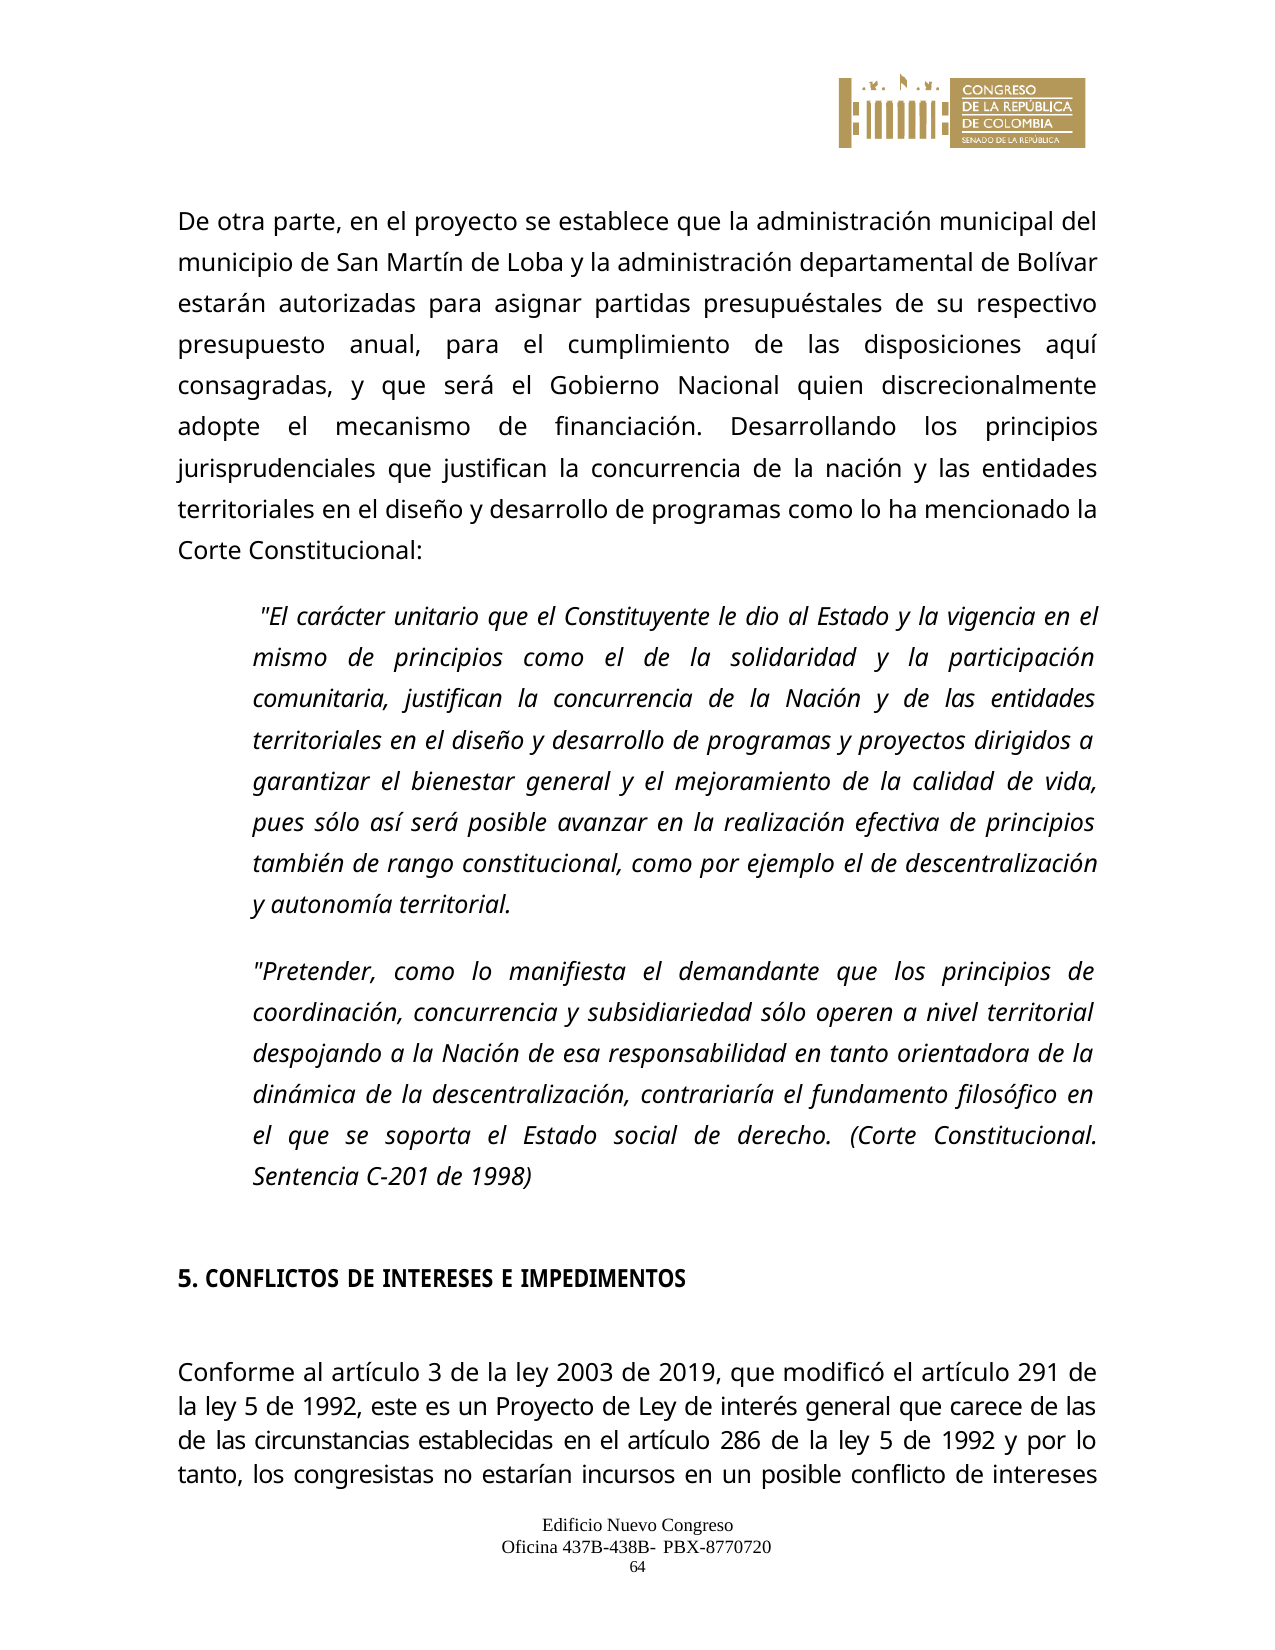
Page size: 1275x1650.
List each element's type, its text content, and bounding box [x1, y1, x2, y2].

text "Pretender, como lo manifiesta el demandante que los principios de coordinación, concurrencia y subsidiariedad sólo operen a nivel territorial despojando a la Nación de esa responsabilidad en tanto orientadora de la dinámica de la descentralización, contrariaría el fundamento filosófico en el que se soporta el Estado social de derecho. (Corte Constitucional. Sentencia C-201 de 1998) [252, 953, 1098, 1193]
text De otra parte, en el proyecto se establece que la administración municipal del municipio de San Martín de Loba y la administración departamental de Bolívar estarán autorizadas para asignar partidas presupuéstales de su respectivo presupuesto anual, para el cumplimiento de las disposiciones aquí consagradas, y que será el Gobierno Nacional quien discrecionalmente adopte el mecanismo de financiación. Desarrollando los principios jurisprudenciales que justifican la concurrencia de la nación y las entidades territoriales en el diseño y desarrollo de programas como lo ha mencionado la Corte Constitucional: [177, 203, 1098, 567]
text "El carácter unitario que el Constituyente le dio al Estado y la vigencia en el mismo de principios como el de la solidaridad y la participación comunitaria, justifican la concurrencia de la Nación y de las entidades territoriales en el diseño y desarrollo de programas y proyectos dirigidos a garantizar el bienestar general y el mejoramiento de la calidad de vida, pues sólo así será posible avanzar en la realización efectiva de principios también de rango constitucional, como por ejemplo el de descentralización y autonomía territorial. [252, 599, 1098, 921]
picture [838, 73, 1086, 148]
subtitle CONFLICTOS DE INTERESES E IMPEDIMENTOS [177, 1260, 1110, 1294]
